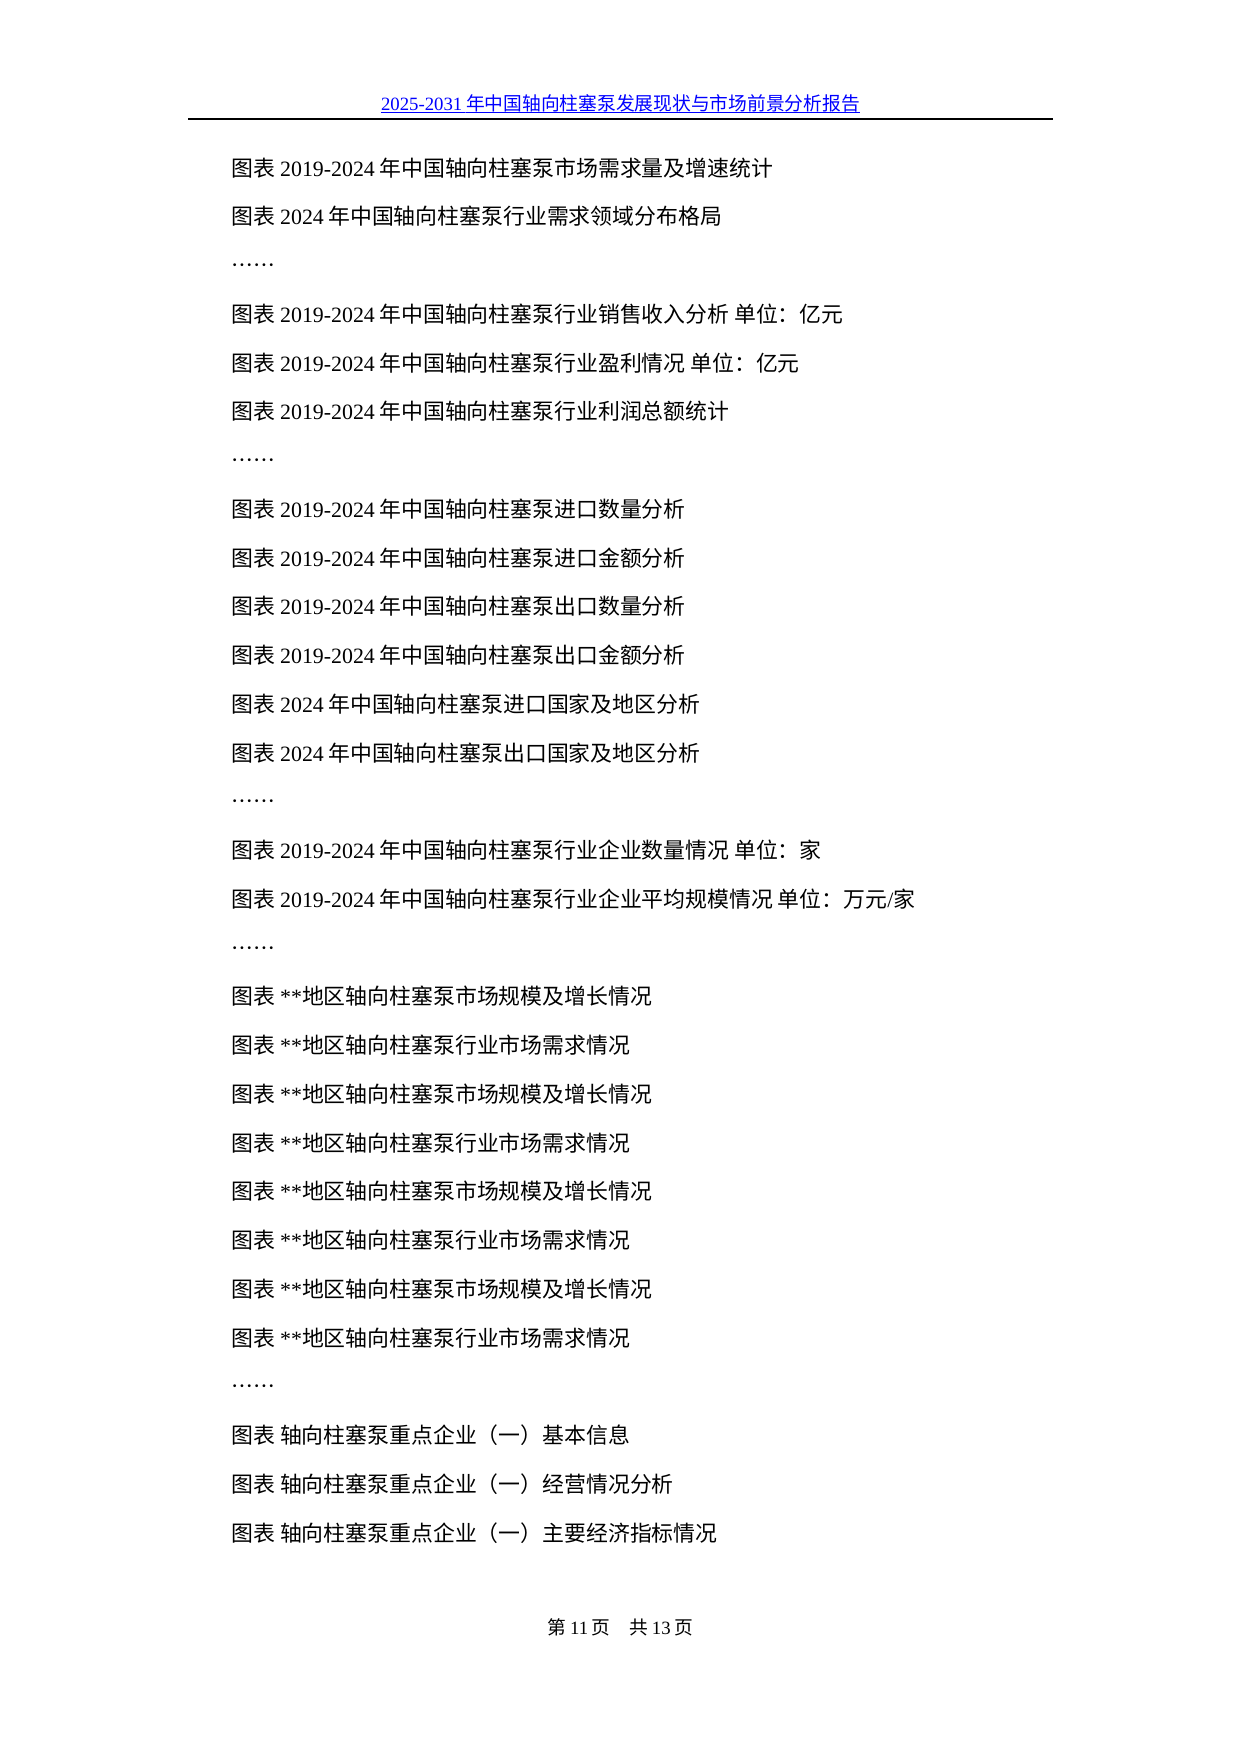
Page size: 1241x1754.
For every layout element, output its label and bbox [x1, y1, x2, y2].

text [187, 150, 1053, 1548]
